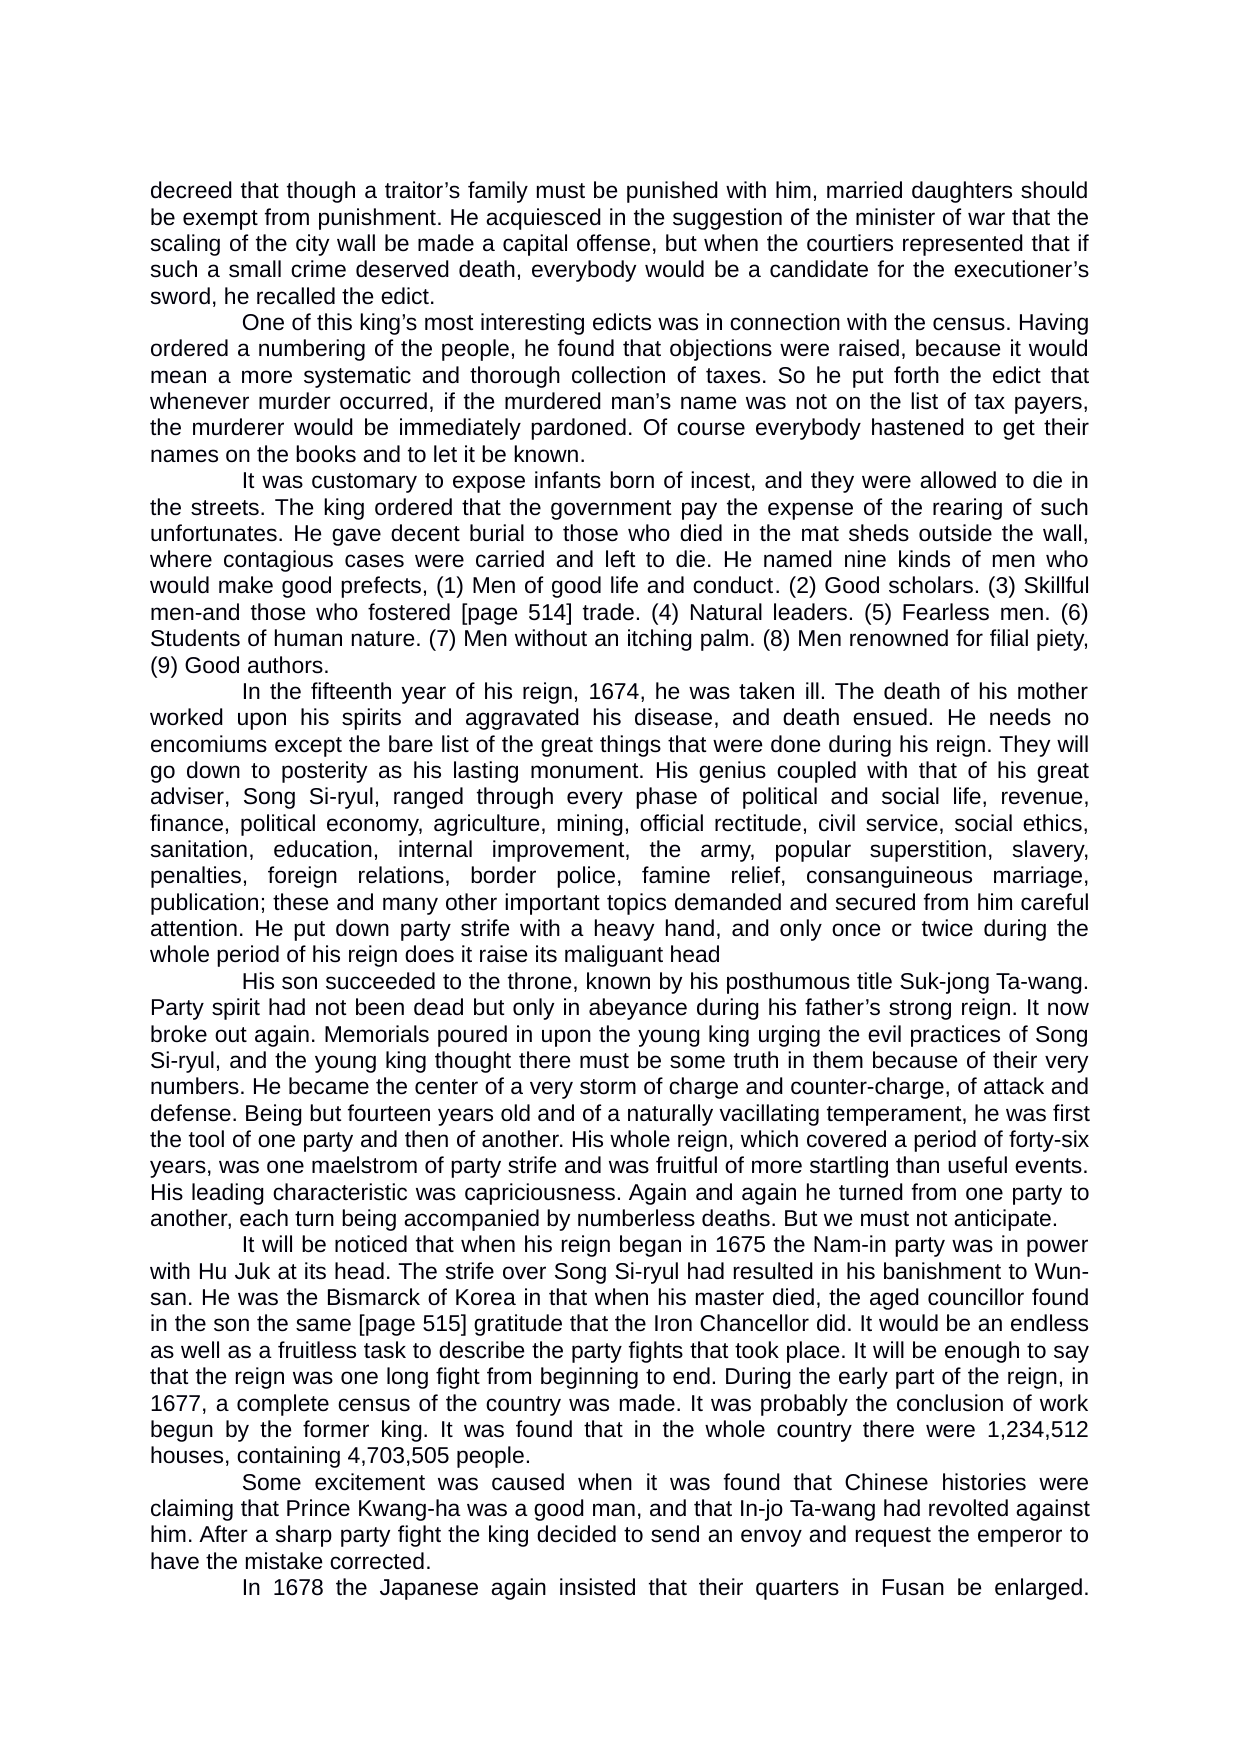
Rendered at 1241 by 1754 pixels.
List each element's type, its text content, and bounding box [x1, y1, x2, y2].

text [150, 1574, 1090, 1600]
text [150, 177, 1090, 309]
text One of this king’s most interesting edicts was in connection with the census. Having ordered a numbering of the people, he found that objections were raised, because it would mean a more systematic and thorough collection of taxes. So he put forth the edict that whenever murder occurred, if the murdered man’s name was not on the list of tax payers, the murderer would be immediately pardoned. Of course everybody hastened to get their names on the books and to let it be known. [150, 309, 1090, 467]
text Some excitement was caused when it was found that Chinese histories were claiming that Prince Kwang-ha was a good man, and that In-jo Ta-wang had revolted against him. After a sharp party fight the king decided to send an envoy and request the emperor to have the mistake corrected. [150, 1468, 1090, 1574]
text It will be noticed that when his reign began in 1675 the Nam-in party was in power with Hu Juk at its head. The strife over Song Si-ryul had resulted in his banishment to Wun-san. He was the Bismarck of Korea in that when his master died, the aged councillor found in the son the same [page 515] gratitude that the Iron Chancellor did. It would be an endless as well as a fruitless task to describe the party fights that took place. It will be enough to say that the reign was one long fight from beginning to end. During the early part of the reign, in 1677, a complete census of the country was made. It was probably the conclusion of work begun by the former king. It was found that in the whole country there were 1,234,512 houses, containing 4,703,505 people. [150, 1231, 1090, 1468]
text It was customary to expose infants born of incest, and they were allowed to die in the streets. The king ordered that the government pay the expense of the rearing of such unfortunates. He gave decent burial to those who died in the mat sheds outside the wall, where contagious cases were carried and left to die. He named nine kinds of men who would make good prefects, (1) Men of good life and conduct. (2) Good scholars. (3) Skillful men-and those who fostered [page 514] trade. (4) Natural leaders. (5) Fearless men. (6) Students of human nature. (7) Men without an itching palm. (8) Men renowned for filial piety, (9) Good authors. [150, 467, 1090, 678]
text His son succeeded to the throne, known by his posthumous title Suk-jong Ta-wang. Party spirit had not been dead but only in abeyance during his father’s strong reign. It now broke out again. Memorials poured in upon the young king urging the evil practices of Song Si-ryul, and the young king thought there must be some truth in them because of their very numbers. He became the center of a very storm of charge and counter-charge, of attack and defense. Being but fourteen years old and of a naturally vacillating temperament, he was first the tool of one party and then of another. His whole reign, which covered a period of forty-six years, was one maelstrom of party strife and was fruitful of more startling than useful events. His leading characteristic was capriciousness. Again and again he turned from one party to another, each turn being accompanied by numberless deaths. But we must not anticipate. [150, 968, 1090, 1231]
text In the fifteenth year of his reign, 1674, he was taken ill. The death of his mother worked upon his spirits and aggravated his disease, and death ensued. He needs no encomiums except the bare list of the great things that were done during his reign. They will go down to posterity as his lasting monument. His genius coupled with that of his great adviser, Song Si-ryul, ranged through every phase of political and social life, revenue, finance, political economy, agriculture, mining, official rectitude, civil service, social ethics, sanitation, education, internal improvement, the army, popular superstition, slavery, penalties, foreign relations, border police, famine relief, consanguineous marriage, publication; these and many other important topics demanded and secured from him careful attention. He put down party strife with a heavy hand, and only once or twice during the whole period of his reign does it raise its maliguant head [150, 678, 1090, 968]
